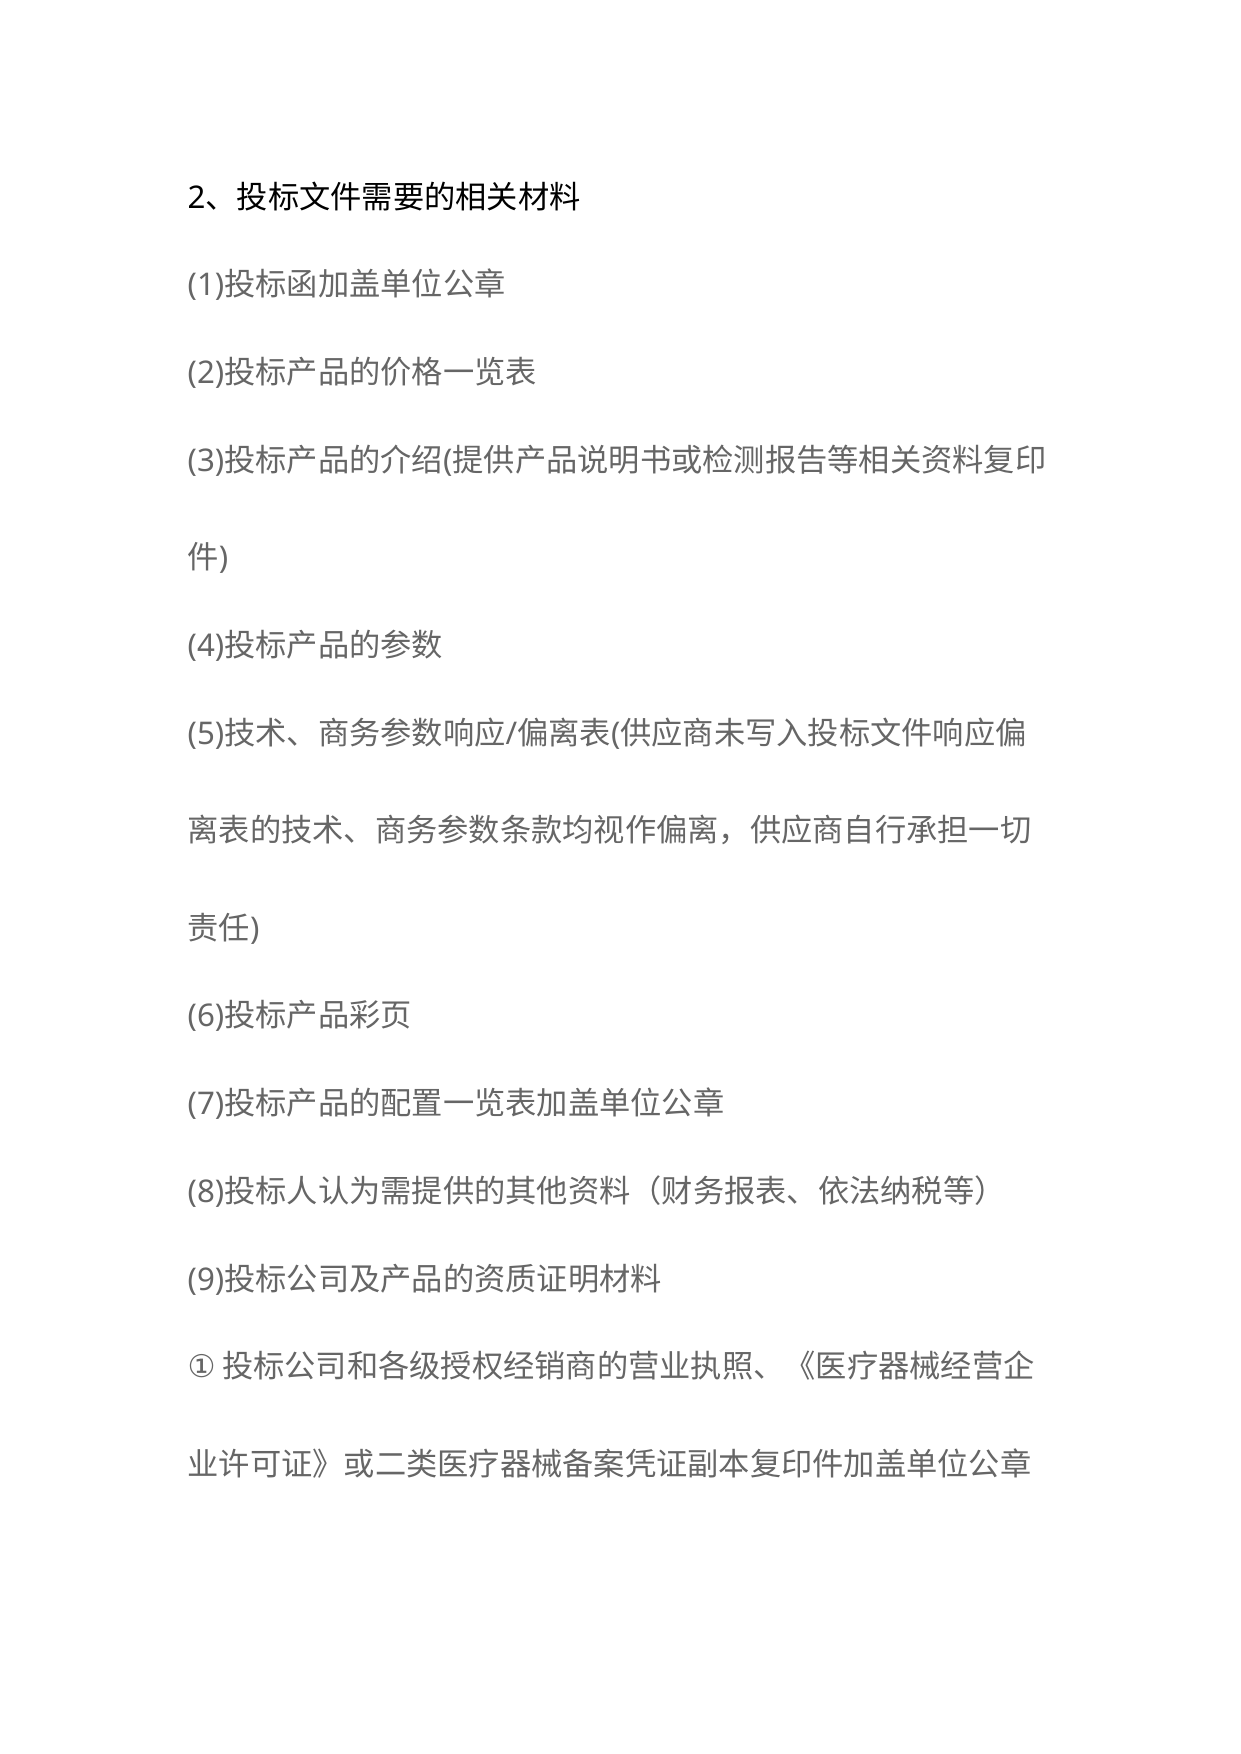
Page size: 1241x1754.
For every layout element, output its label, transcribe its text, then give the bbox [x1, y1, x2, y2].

text ①投标公司和各级授权经销商的营业执照、《医疗器械经营企业许可证》或二类医疗器械备案凭证副本复印件加盖单位公章 [187, 1332, 1053, 1494]
text (2)投标产品的价格一览表 [187, 337, 1053, 402]
text (1)投标函加盖单位公章 [187, 250, 1053, 315]
text (5)技术、商务参数响应/偏离表(供应商未写入投标文件响应偏离表的技术、商务参数条款均视作偏离，供应商自行承担一切责任) [187, 698, 1053, 958]
text (9)投标公司及产品的资质证明材料 [187, 1244, 1053, 1309]
text (7)投标产品的配置一览表加盖单位公章 [187, 1068, 1053, 1133]
text (8)投标人认为需提供的其他资料（财务报表、依法纳税等） [187, 1156, 1053, 1221]
text (3)投标产品的介绍(提供产品说明书或检测报告等相关资料复印件) [187, 425, 1053, 588]
text (6)投标产品彩页 [187, 981, 1053, 1046]
text 2、投标文件需要的相关材料 [187, 162, 1053, 227]
text (4)投标产品的参数 [187, 610, 1053, 675]
